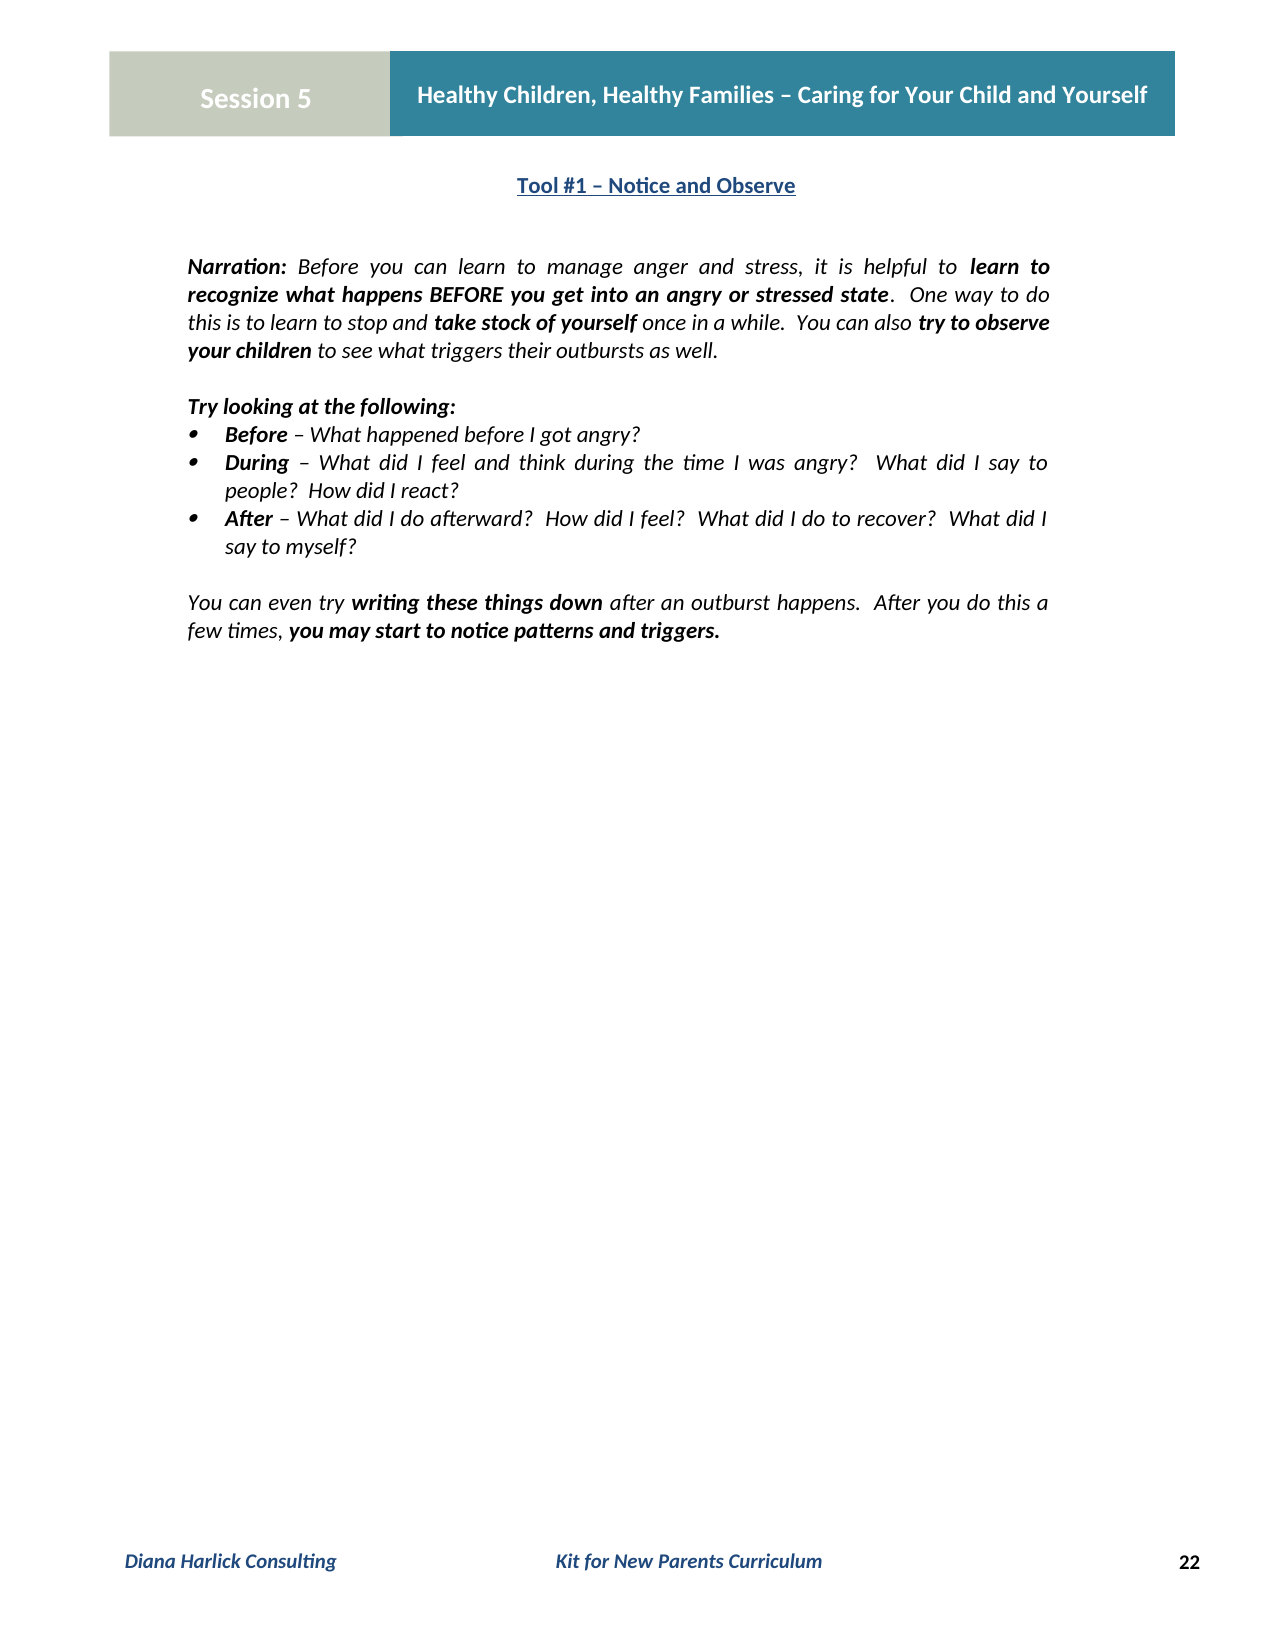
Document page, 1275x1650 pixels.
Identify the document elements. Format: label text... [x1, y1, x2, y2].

subtitle Tool #1 – Notice and Observe [112, 171, 1200, 199]
text Try looking at the following: [187, 392, 1050, 420]
list Before – What happened before I got angry? [187, 420, 1050, 448]
list During – What did I feel and think during the time I was angry? What did I say to people? How did I react? [187, 448, 1050, 504]
list After – What did I do afterward? How did I feel? What did I do to recover? What did I say to myself? [187, 504, 1050, 560]
text You can even try writing these things down after an outburst happens. After you do this a few times, you may start to notice patterns and triggers. [187, 588, 1050, 644]
text Narration: Before you can learn to manage anger and stress, it is helpful to learn to recognize what happens BEFORE you get into an angry or stressed state. One way to do this is to learn to stop and take stock of yourself once in a while. You can also try to observe your children to see what triggers their outbursts as well. [187, 252, 1050, 364]
